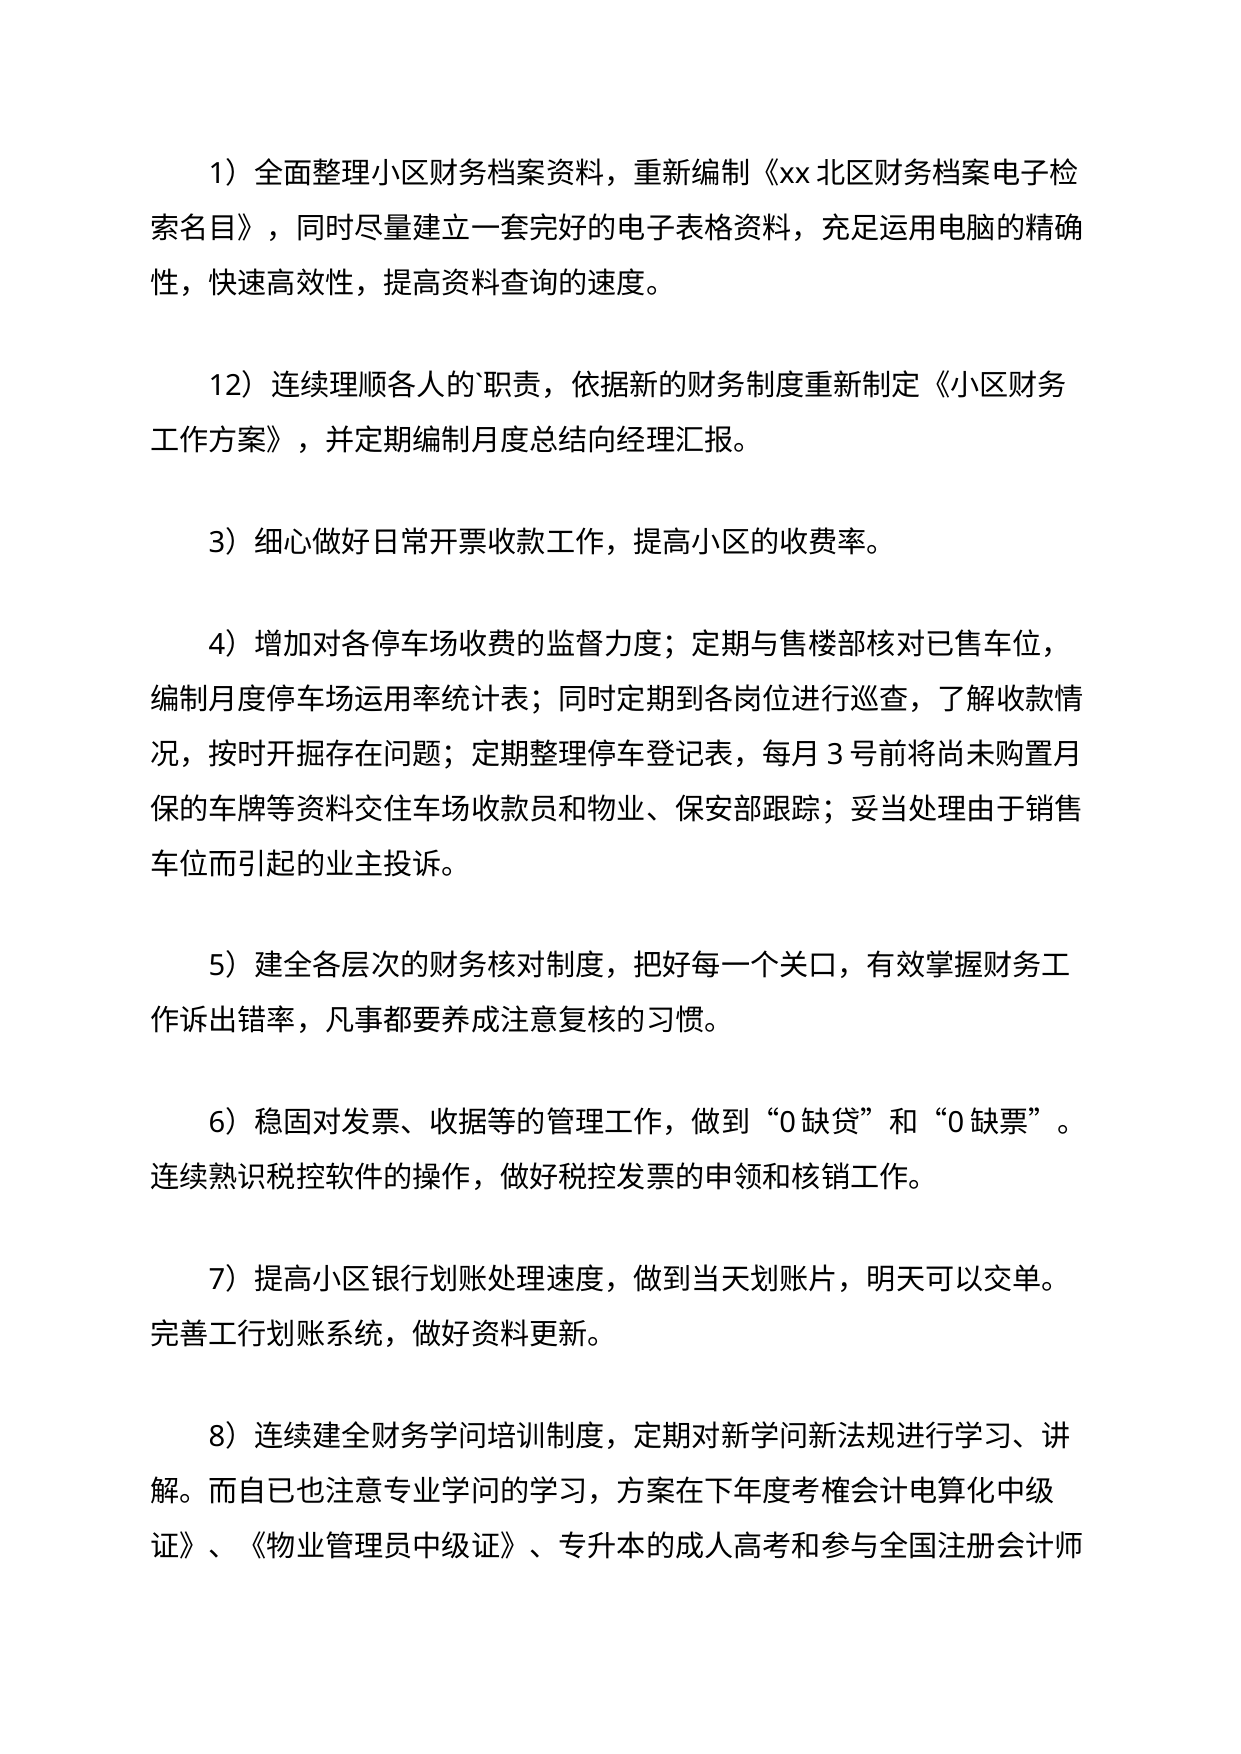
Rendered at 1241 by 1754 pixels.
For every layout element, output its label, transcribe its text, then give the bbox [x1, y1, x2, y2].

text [150, 1412, 1090, 1564]
text 7）提高小区银行划账处理速度，做到当天划账片，明天可以交单。完善工行划账系统，做好资料更新。 [150, 1256, 1090, 1353]
text 4）增加对各停车场收费的监督力度；定期与售楼部核对已售车位，编制月度停车场运用率统计表；同时定期到各岗位进行巡查，了解收款情况，按时开掘存在问题；定期整理停车登记表，每月3号前将尚未购置月保的车牌等资料交住车场收款员和物业、保安部跟踪；妥当处理由于销售车位而引起的业主投诉。 [150, 620, 1090, 882]
text 12）连续理顺各人的`职责，依据新的财务制度重新制定《小区财务工作方案》，并定期编制月度总结向经理汇报。 [150, 362, 1090, 459]
text 5）建全各层次的财务核对制度，把好每一个关口，有效掌握财务工作诉出错率，凡事都要养成注意复核的习惯。 [150, 942, 1090, 1039]
text 6）稳固对发票、收据等的管理工作，做到“0缺贷”和“0缺票”。连续熟识税控软件的操作，做好税控发票的申领和核销工作。 [150, 1099, 1090, 1196]
text 1）全面整理小区财务档案资料，重新编制《xx北区财务档案电子检索名目》，同时尽量建立一套完好的电子表格资料，充足运用电脑的精确性，快速高效性，提高资料查询的速度。 [150, 150, 1090, 302]
text 3）细心做好日常开票收款工作，提高小区的收费率。 [150, 518, 1090, 561]
